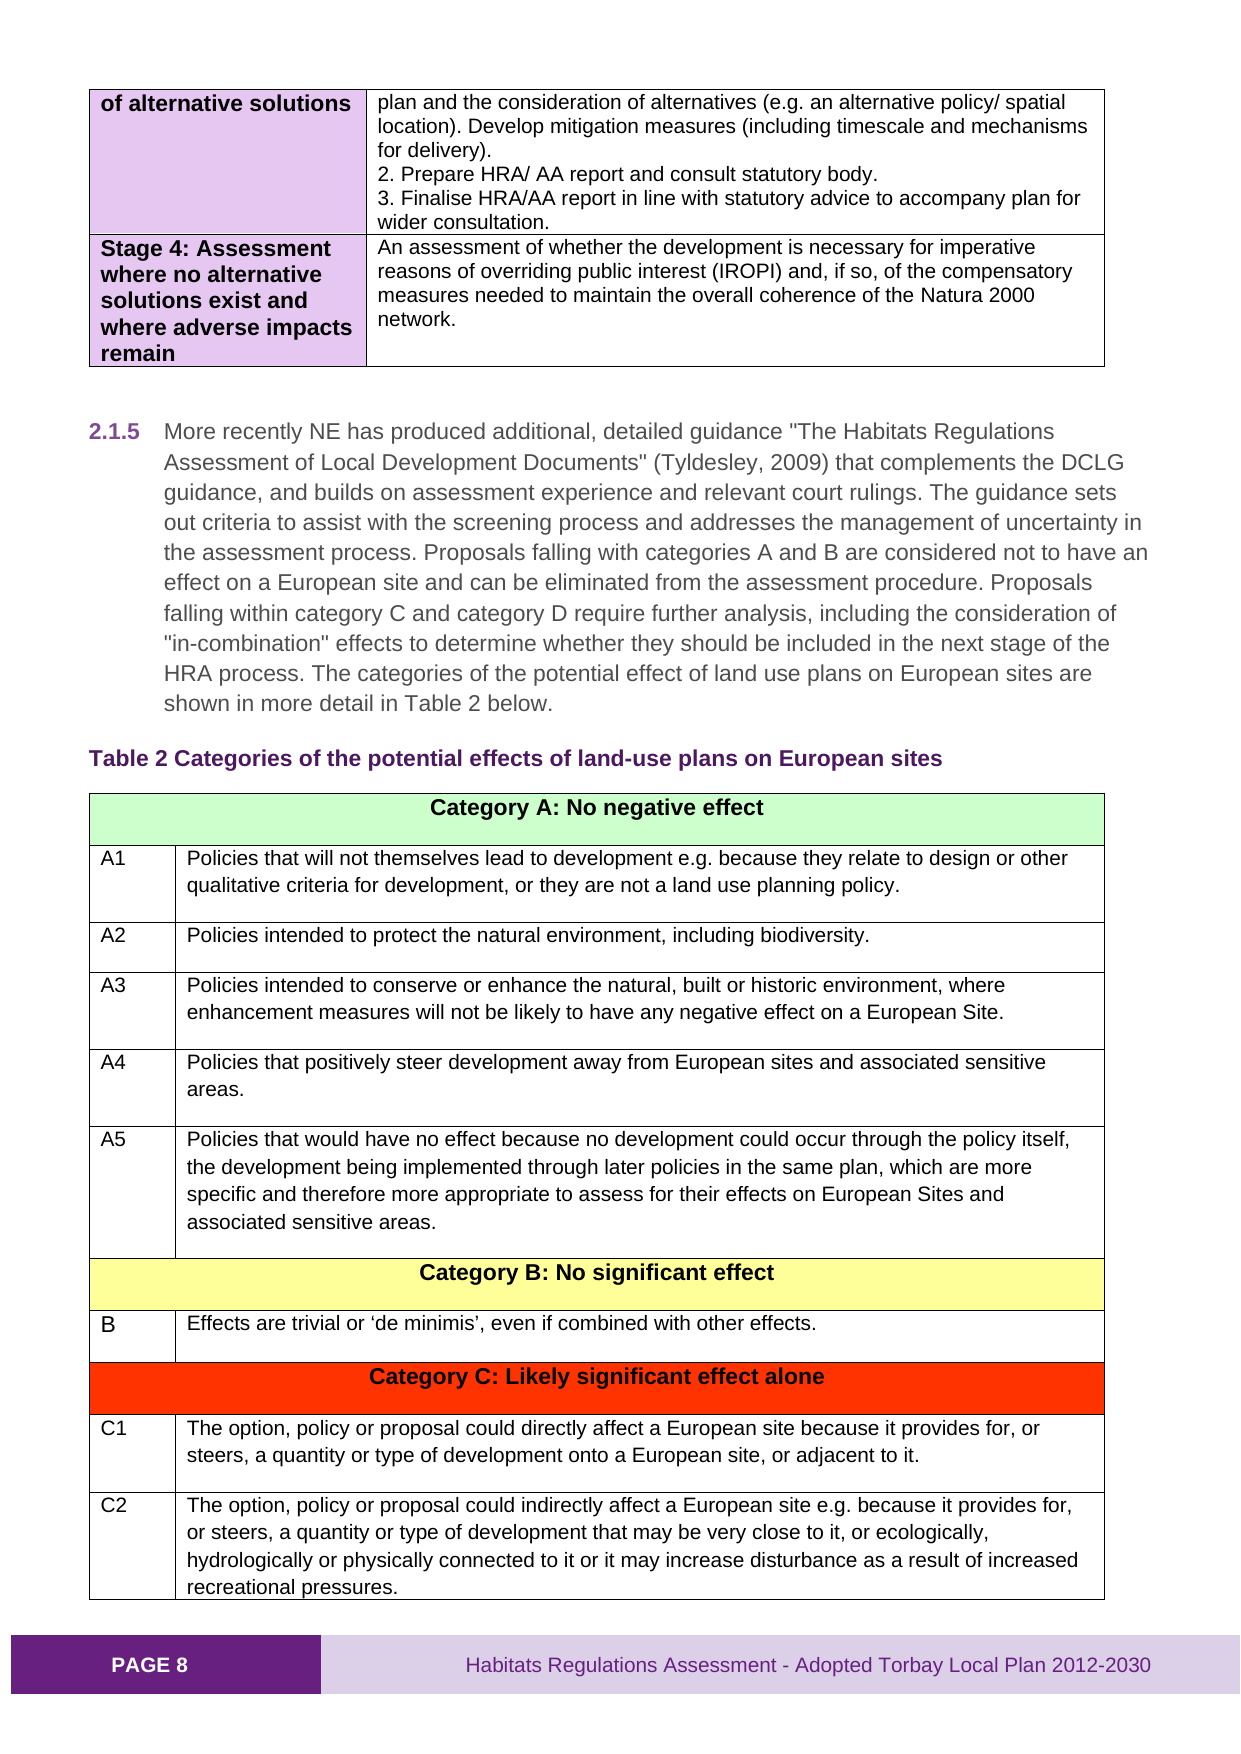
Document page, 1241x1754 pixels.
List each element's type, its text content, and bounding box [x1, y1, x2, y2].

table_header Category A: No negative effect [90, 794, 1104, 845]
table_cell Policies that will not themselves lead to development e.g. because they relate to design or other qualitative criteria for development, or they are not a land use planning policy. [176, 846, 1104, 922]
table_cell A3 [90, 973, 175, 1049]
table_cell Effects are trivial or ‘de minimis’, even if combined with other effects. [176, 1311, 1104, 1362]
table_cell An assessment of whether the development is necessary for imperative reasons of overriding public interest (IROPI) and, if so, of the compensatory measures needed to maintain the overall coherence of the Natura 2000 network. [367, 235, 1104, 366]
subtitle More recently NE has produced additional, detailed guidance "The Habitats Regulations Assessment of Local Development Documents" (Tyldesley, 2009) that complements the DCLG guidance, and builds on assessment experience and relevant court rulings. The guidance sets out criteria to assist with the screening process and addresses the management of uncertainty in the assessment process. Proposals falling with categories A and B are considered not to have an effect on a European site and can be eliminated from the assessment procedure. Proposals falling within category C and category D require further analysis, including the consideration of "in-combination" effects to determine whether they should be included in the next stage of the HRA process. The categories of the potential effect of land use plans on European sites are shown in more detail in Table 2 below. [89, 418, 1152, 717]
table_cell Policies that positively steer development away from European sites and associated sensitive areas. [176, 1050, 1104, 1126]
table_cell Policies intended to protect the natural environment, including biodiversity. [176, 923, 1104, 972]
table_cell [367, 90, 1104, 233]
table_cell Stage 4: Assessment where no alternative solutions exist and where adverse impacts remain [90, 235, 366, 366]
table_cell C1 [90, 1415, 175, 1492]
table_cell Policies intended to conserve or enhance the natural, built or historic environment, where enhancement measures will not be likely to have any negative effect on a European Site. [176, 973, 1104, 1049]
text Table 2 Categories of the potential effects of land-use plans on European sites [89, 745, 1152, 772]
table_cell Policies that would have no effect because no development could occur through the policy itself, the development being implemented through later policies in the same plan, which are more specific and therefore more appropriate to assess for their effects on European Sites and associated sensitive areas. [176, 1127, 1104, 1258]
table_cell B [90, 1311, 175, 1362]
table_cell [90, 90, 366, 233]
table_cell Category B: No significant effect [90, 1259, 1104, 1310]
table_cell A5 [90, 1127, 175, 1258]
table_cell A4 [90, 1050, 175, 1126]
table_cell The option, policy or proposal could directly affect a European site because it provides for, or steers, a quantity or type of development onto a European site, or adjacent to it. [176, 1415, 1104, 1492]
table_cell Category C: Likely significant effect alone [90, 1363, 1104, 1414]
table_cell The option, policy or proposal could indirectly affect a European site e.g. because it provides for, or steers, a quantity or type of development that may be very close to it, or ecologically, hydrologically or physically connected to it or it may increase disturbance as a result of increased recreational pressures. [176, 1493, 1104, 1599]
table_cell A1 [90, 846, 175, 922]
table_cell C2 [90, 1493, 175, 1599]
table_cell A2 [90, 923, 175, 972]
